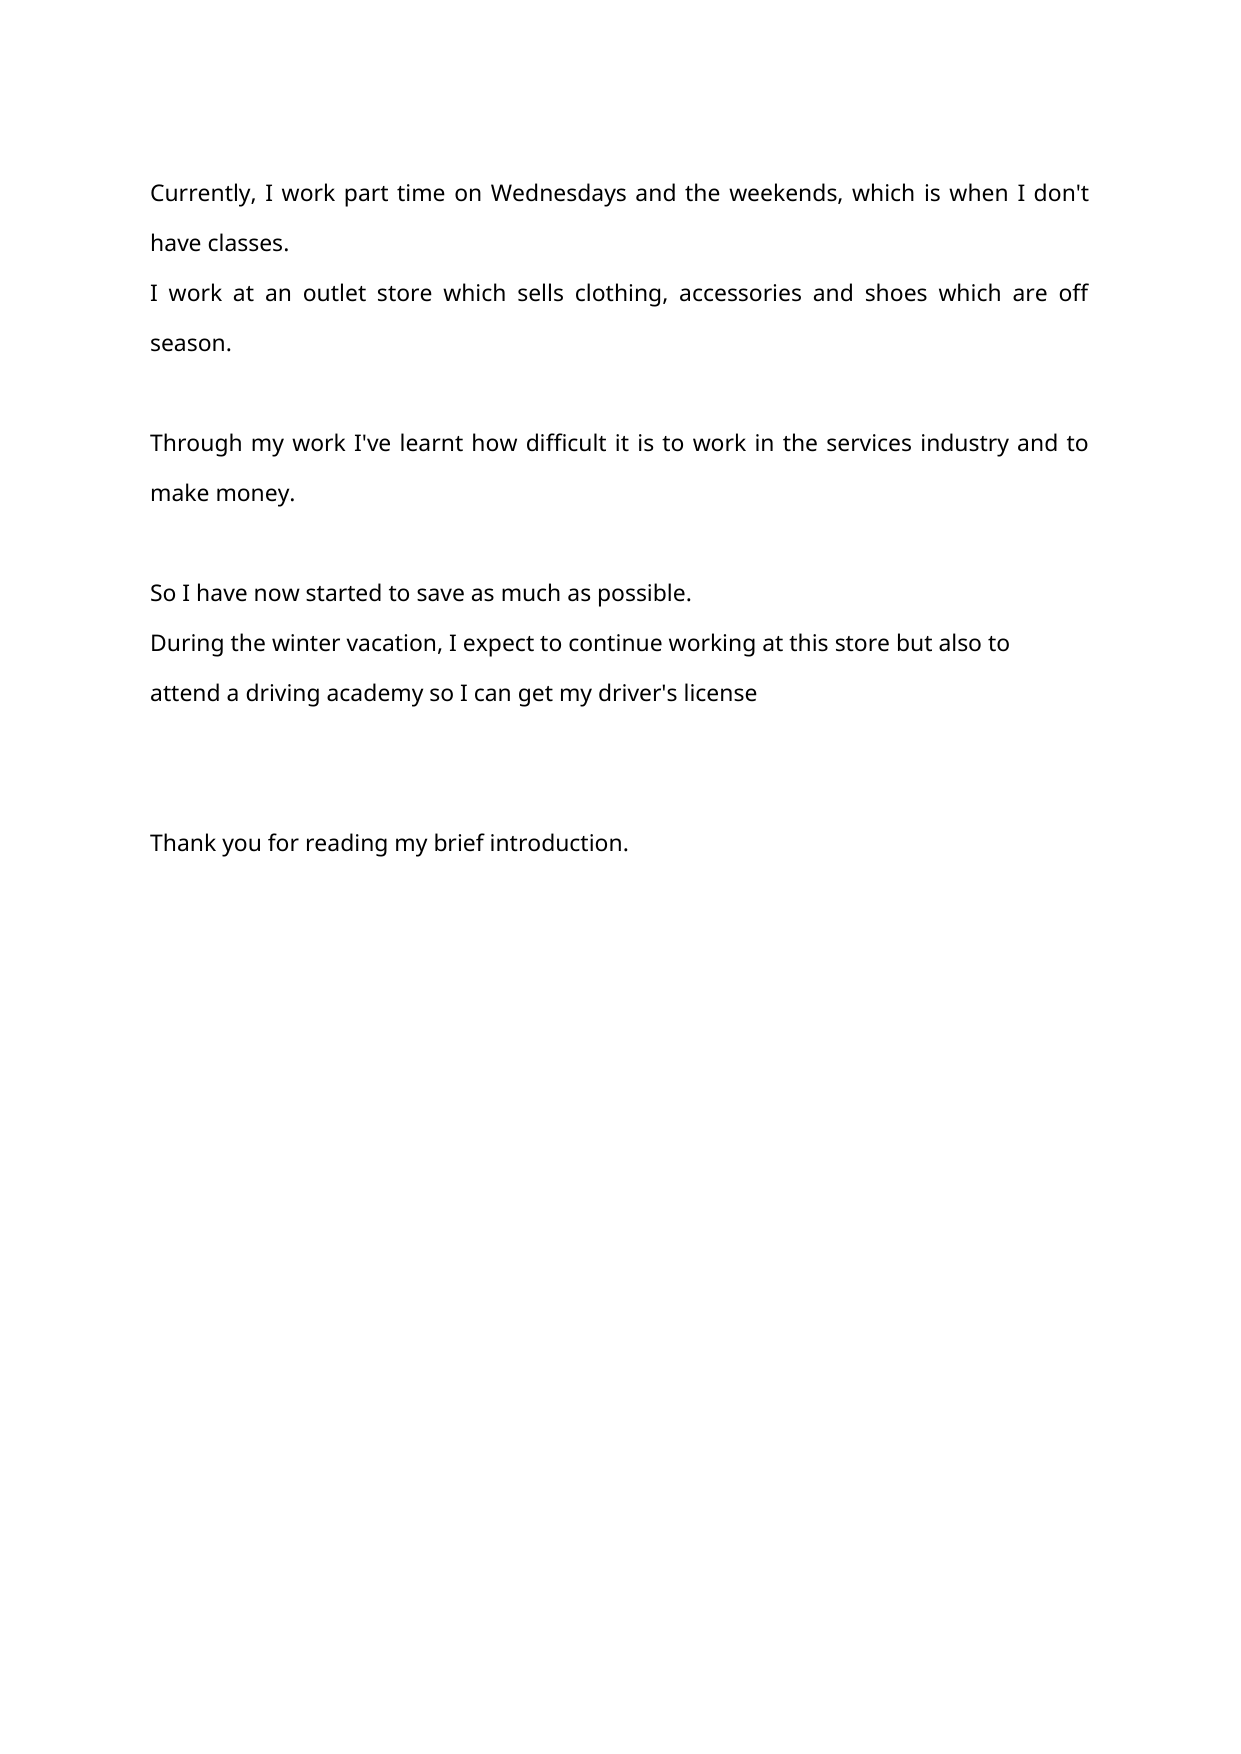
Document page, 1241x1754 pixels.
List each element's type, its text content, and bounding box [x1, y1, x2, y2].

text Thank you for reading my brief introduction. [150, 827, 1090, 858]
text During the winter vacation, I expect to continue working at this store but also to [150, 627, 1090, 658]
text I work at an outlet store which sells clothing, accessories and shoes which are off season. [150, 277, 1090, 358]
text attend a driving academy so I can get my driver's license [150, 677, 1090, 708]
text So I have now started to save as much as possible. [150, 577, 1090, 608]
text Through my work I've learnt how difficult it is to work in the services industry and to make money. [150, 427, 1090, 508]
text Currently, I work part time on Wednesdays and the weekends, which is when I don't have classes. [150, 177, 1090, 258]
